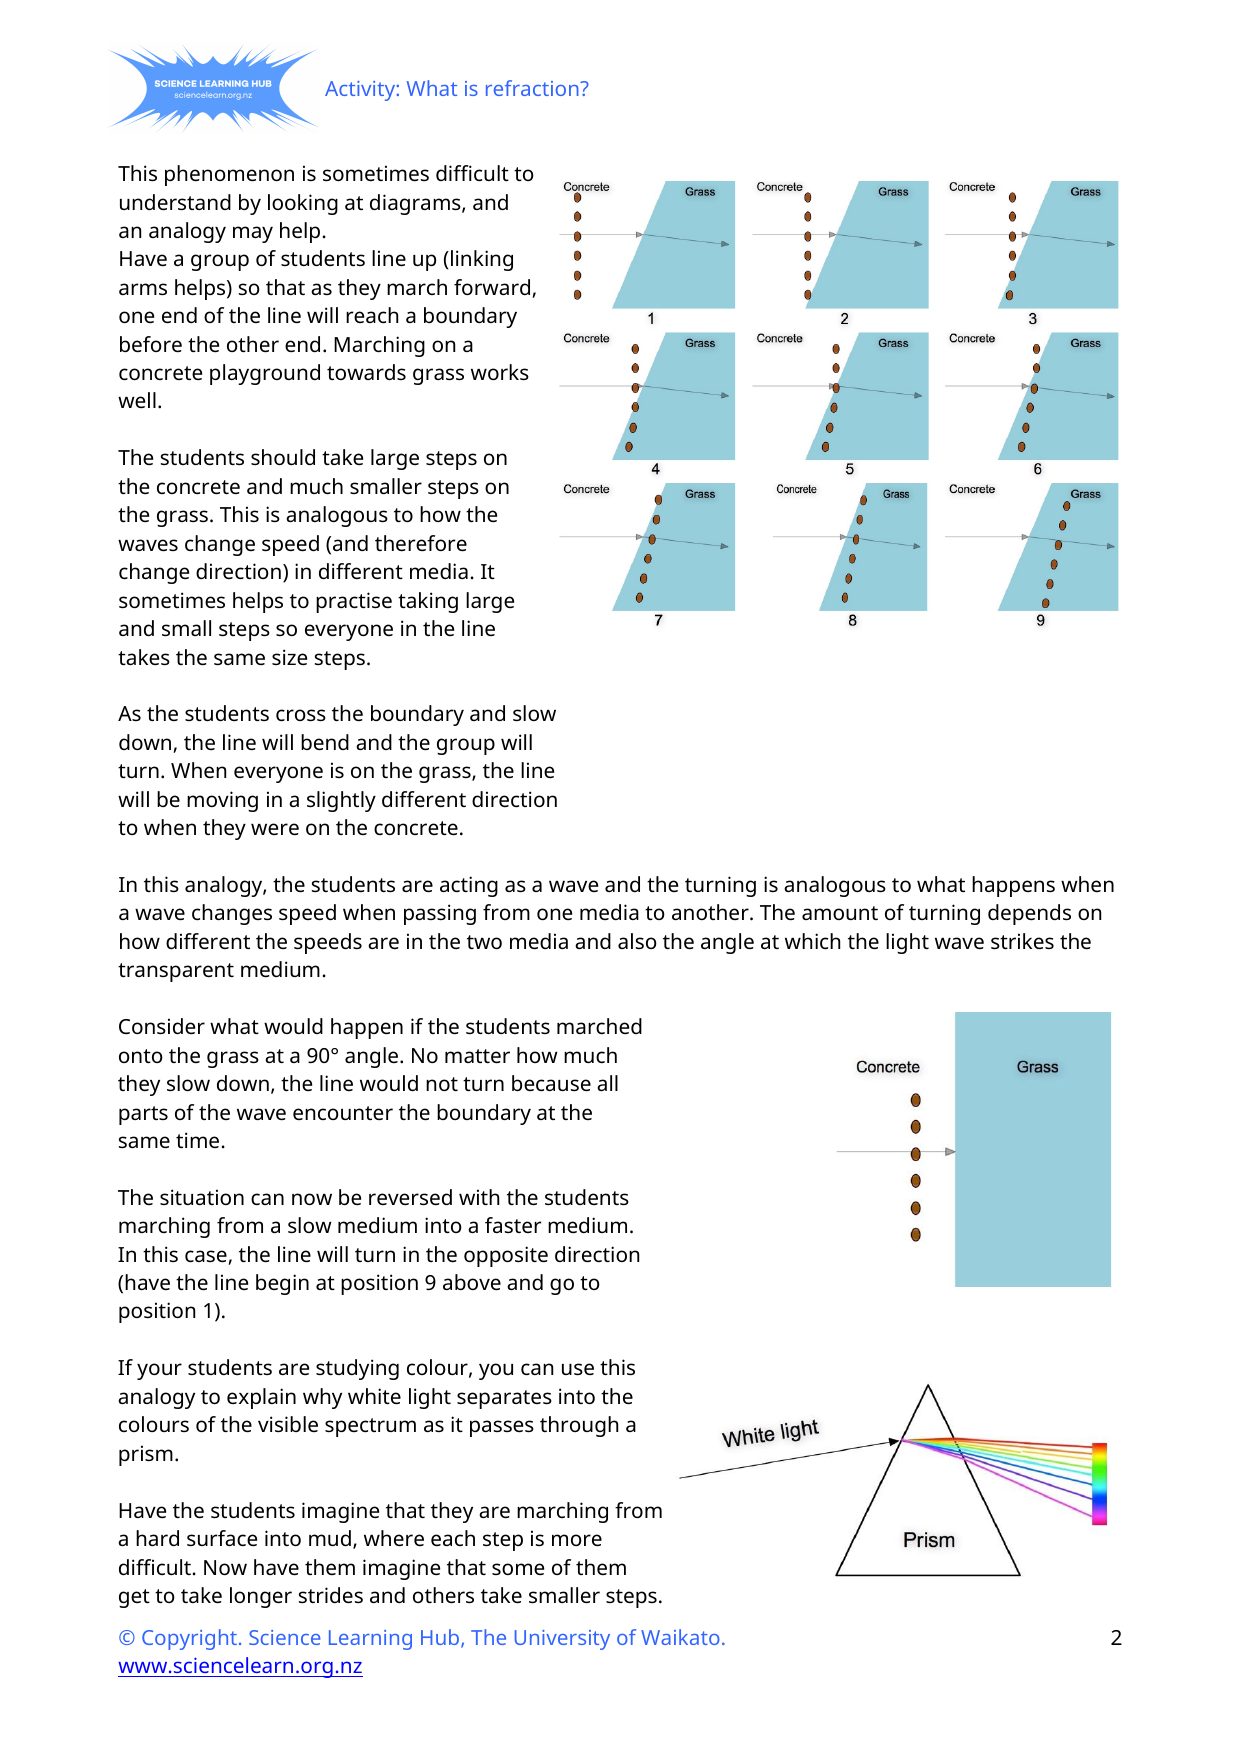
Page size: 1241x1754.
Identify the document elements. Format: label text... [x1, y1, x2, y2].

text Have a group of students line up (linking arms helps) so that as they march forward, one end of the line will reach a boundary before the other end. Marching on a concrete playground towards grass works well. [118, 244, 555, 415]
table_cell [662, 1354, 1122, 1609]
picture [555, 170, 1118, 633]
picture [106, 42, 320, 134]
text In this analogy, the students are acting as a wave and the turning is analogous to what happens when a wave changes speed when passing from one media to another. The amount of turning depends on how different the speeds are in the two media and also the angle at which the light wave strikes the transparent medium. [118, 870, 1122, 984]
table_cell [106, 1354, 662, 1609]
table_header Consider what would happen if the students marched onto the grass at a 90° angle. No matter how much they slow down, the line would not turn because all parts of the wave encounter the boundary at the same time. The situation can now be reversed with the students marching from a slow medium into a faster medium. In this case, the line will turn in the opposite direction (have the line begin at position 9 above and go to position 1). [106, 1012, 662, 1353]
picture [674, 1382, 1112, 1578]
table_header [662, 1012, 1122, 1353]
text The students should take large steps on the concrete and much smaller steps on the grass. This is analogous to how the waves change speed (and therefore change direction) in different media. It sometimes helps to practise taking large and small steps so everyone in the line takes the same size steps. [118, 443, 1122, 671]
text As the students cross the boundary and slow down, the line will bend and the group will turn. When everyone is on the grass, the line will be moving in a slightly different direction to when they were on the concrete. [118, 699, 561, 842]
picture [836, 1012, 1112, 1287]
text This phenomenon is sometimes difficult to understand by looking at diagrams, and an analogy may help. [118, 159, 1122, 244]
